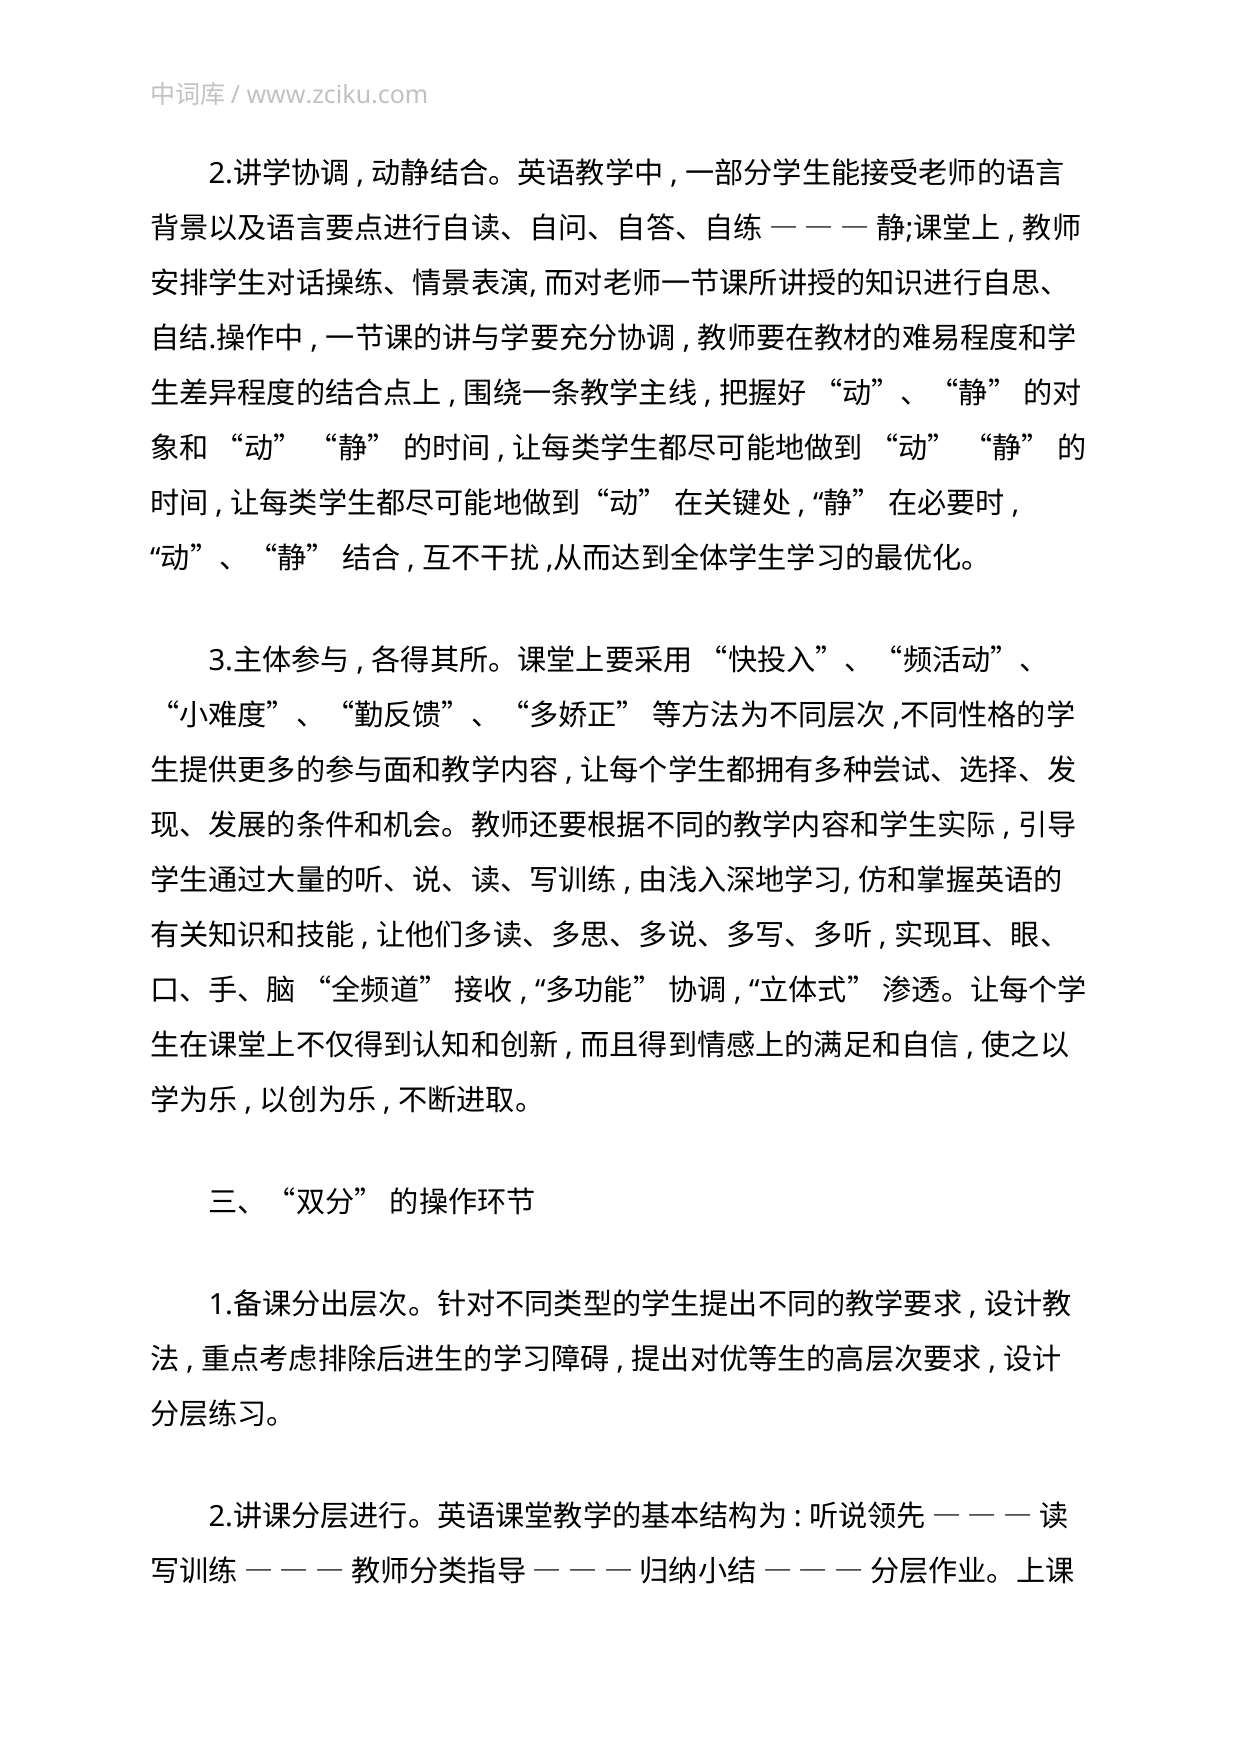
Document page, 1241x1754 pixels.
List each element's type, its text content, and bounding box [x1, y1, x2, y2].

text 3.主体参与 , 各得其所。课堂上要采用 “快投入”、“频活动”、“小难度”、“勤反馈”、“多娇正” 等方法为不同层次 ,不同性格的学生提供更多的参与面和教学内容 , 让每个学生都拥有多种尝试、选择、发现、发展的条件和机会。教师还要根据不同的教学内容和学生实际 , 引导学生通过大量的听、说、读、写训练 , 由浅入深地学习, 仿和掌握英语的有关知识和技能 , 让他们多读、多思、多说、多写、多听 , 实现耳、眼、口、手、脑 “全频道” 接收 , “多功能” 协调 , “立体式” 渗透。让每个学生在课堂上不仅得到认知和创新 , 而且得到情感上的满足和自信 , 使之以学为乐 , 以创为乐 , 不断进取。 [150, 637, 1090, 1119]
text 2.讲学协调 , 动静结合。英语教学中 , 一部分学生能接受老师的语言背景以及语言要点进行自读、自问、自答、自练 — — — 静;课堂上 , 教师安排学生对话操练、情景表演, 而对老师一节课所讲授的知识进行自思、自结.操作中 , 一节课的讲与学要充分协调 , 教师要在教材的难易程度和学生差异程度的结合点上 , 围绕一条教学主线 , 把握好 “动”、“静” 的对象和 “动” “静” 的时间 , 让每类学生都尽可能地做到 “动” “静” 的时间 , 让每类学生都尽可能地做到“动” 在关键处 , “静” 在必要时 , “动”、“静” 结合 , 互不干扰 ,从而达到全体学生学习的最优化。 [150, 150, 1090, 577]
text 三、“双分” 的操作环节 [150, 1179, 1090, 1221]
text 1.备课分出层次。针对不同类型的学生提出不同的教学要求 , 设计教法 , 重点考虑排除后进生的学习障碍 , 提出对优等生的高层次要求 , 设计分层练习。 [150, 1281, 1090, 1433]
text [150, 1492, 1090, 1590]
